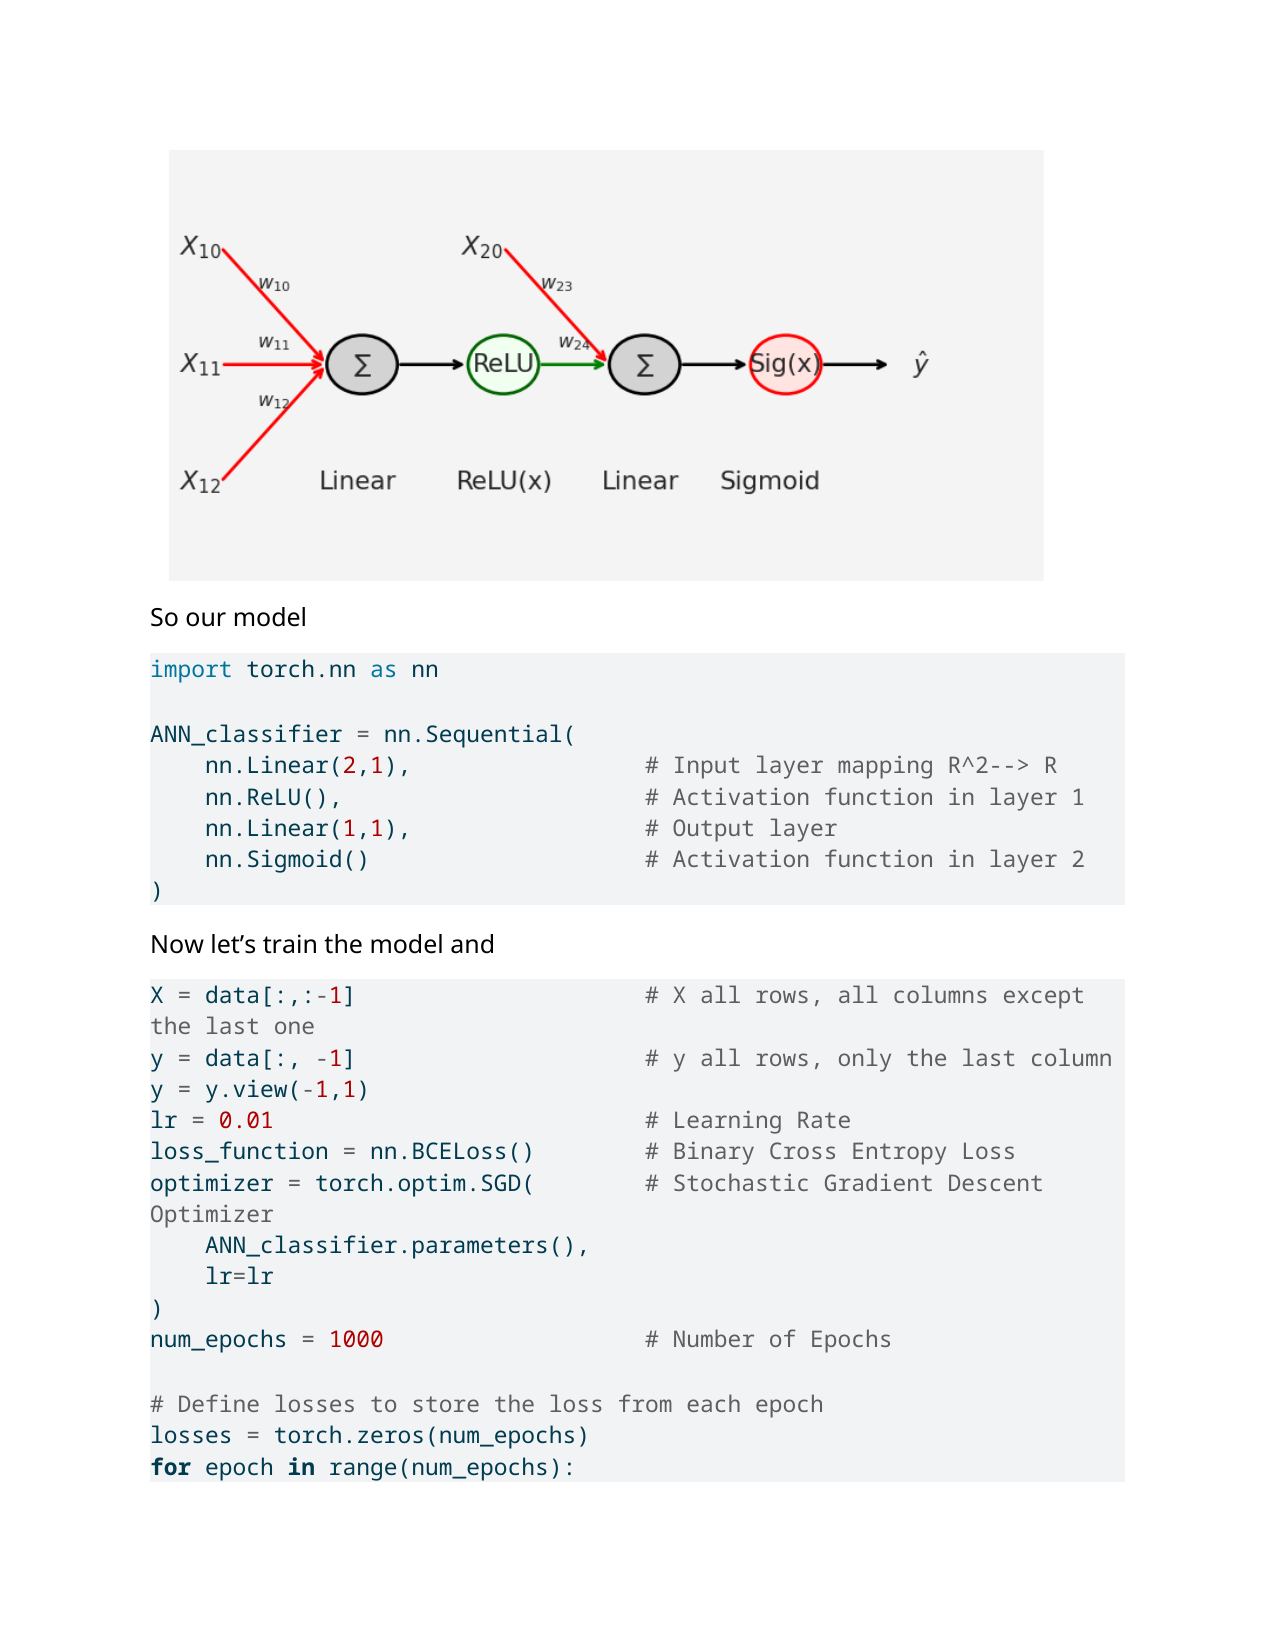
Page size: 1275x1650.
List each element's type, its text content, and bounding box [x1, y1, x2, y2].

text import torch.nn as nn ANN_classifier = nn.Sequential( nn.Linear(2,1), # Input layer mapping R^2--> R nn.ReLU(), # Activation function in layer 1 nn.Linear(1,1), # Output layer nn.Sigmoid() # Activation function in layer 2 ) [150, 653, 1125, 905]
text Now let’s train the model and [150, 926, 1125, 960]
picture [168, 150, 1044, 581]
text So our model [150, 600, 1125, 634]
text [150, 979, 1125, 1482]
